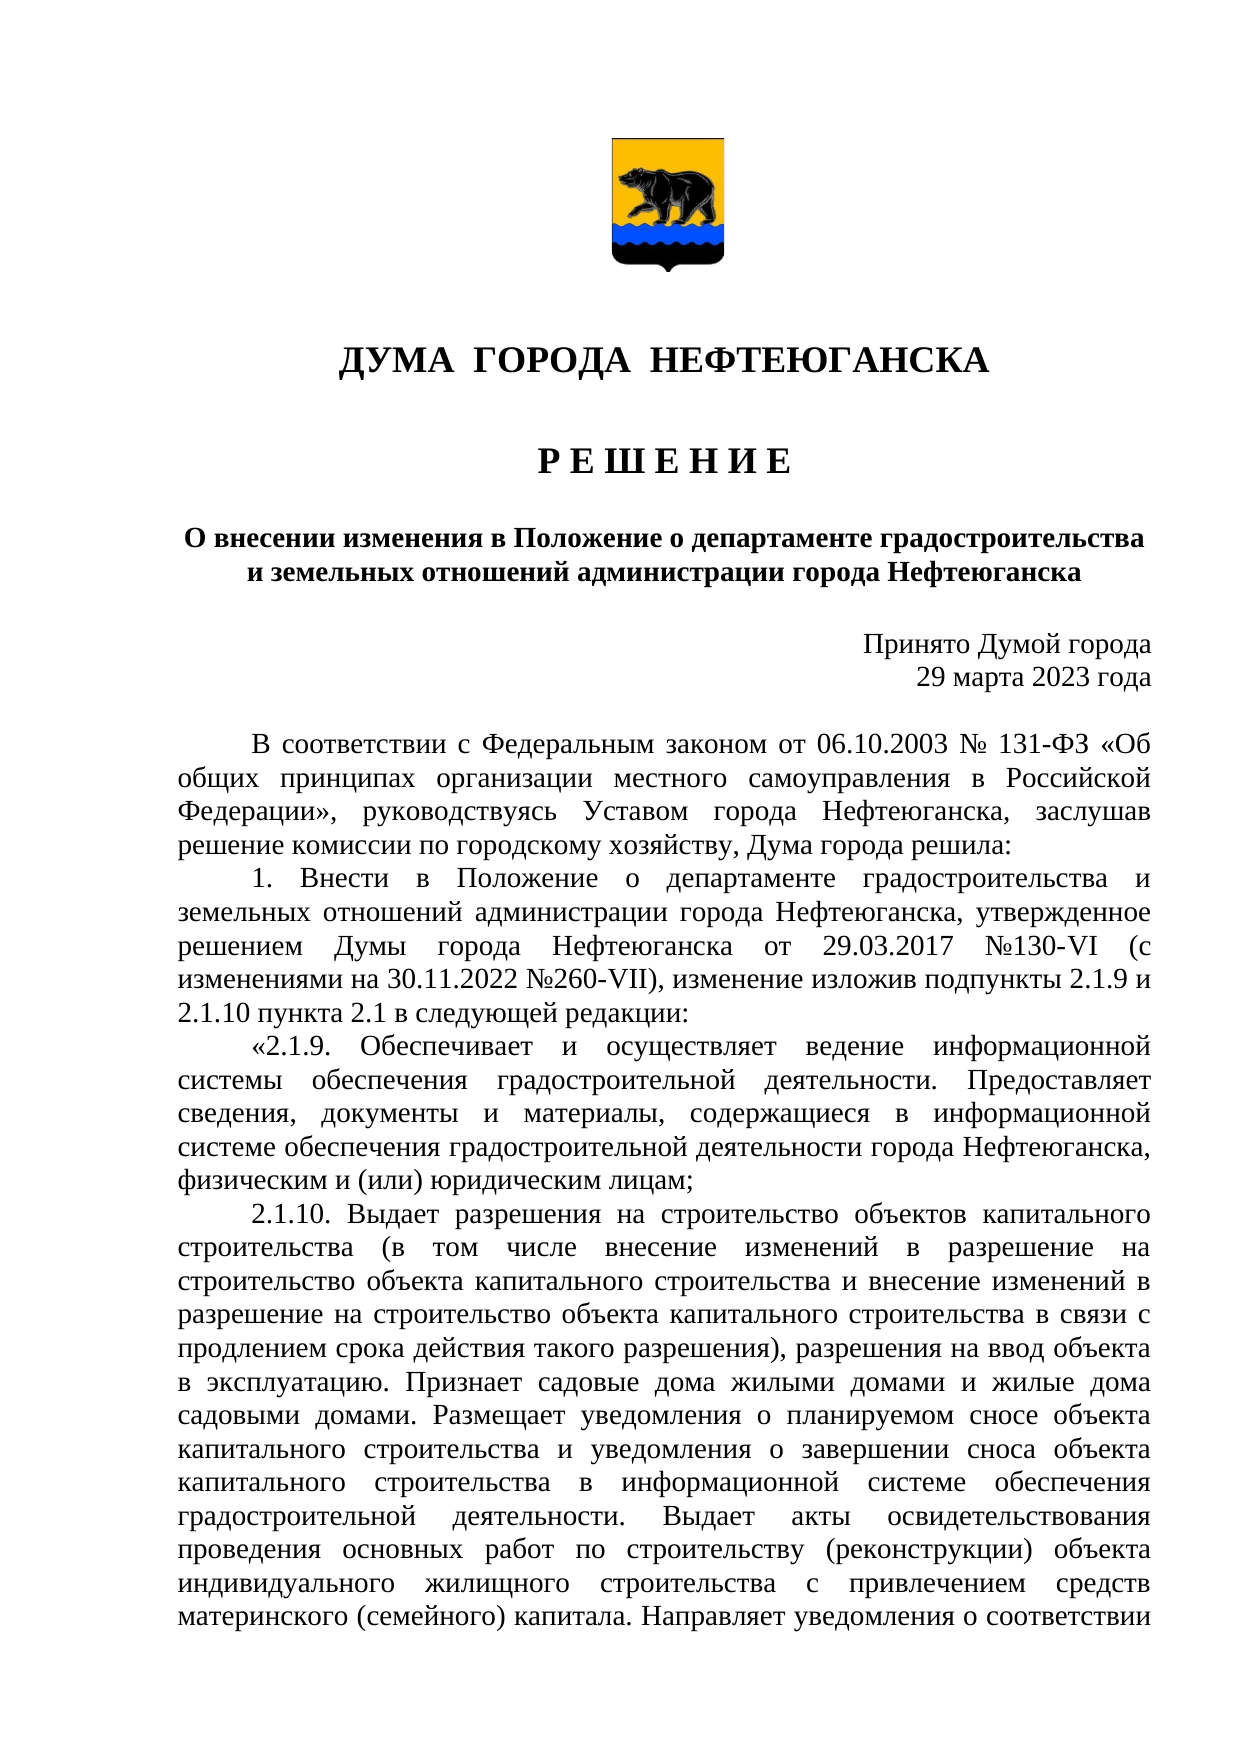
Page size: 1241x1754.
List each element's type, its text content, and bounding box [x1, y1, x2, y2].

text О внесении изменения в Положение о департаменте градостроительства и земельных отношений администрации города Нефтеюганска [177, 520, 1152, 587]
text В соответствии с Федеральным законом от 06.10.2003 № 131-ФЗ «Об общих принципах организации местного самоуправления в Российской Федерации», руководствуясь Уставом города Нефтеюганска, заслушав решение комиссии по городскому хозяйству, Дума города решила: [177, 726, 1152, 861]
subtitle Р Е Ш Е Н И Е [177, 438, 1152, 482]
text 1. Внести в Положение о департаменте градостроительства и земельных отношений администрации города Нефтеюганска, утвержденное решением Думы города Нефтеюганска от 29.03.2017 №130-VI (с изменениями на 30.11.2022 №260-VII), изменение изложив подпункты 2.1.9 и 2.1.10 пункта 2.1 в следующей редакции: [177, 861, 1152, 1028]
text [177, 1196, 1152, 1632]
text Принято Думой города [177, 626, 1152, 659]
picture [611, 138, 725, 270]
subtitle ДУМА ГОРОДА НЕФТЕЮГАНСКА [177, 338, 1152, 381]
text «2.1.9. Обеспечивает и осуществляет ведение информационной системы обеспечения градостроительной деятельности. Предоставляет сведения, документы и материалы, содержащиеся в информационной системе обеспечения градостроительной деятельности города Нефтеюганска, физическим и (или) юридическим лицам; [177, 1028, 1152, 1196]
text 29 марта 2023 года [177, 659, 1152, 693]
